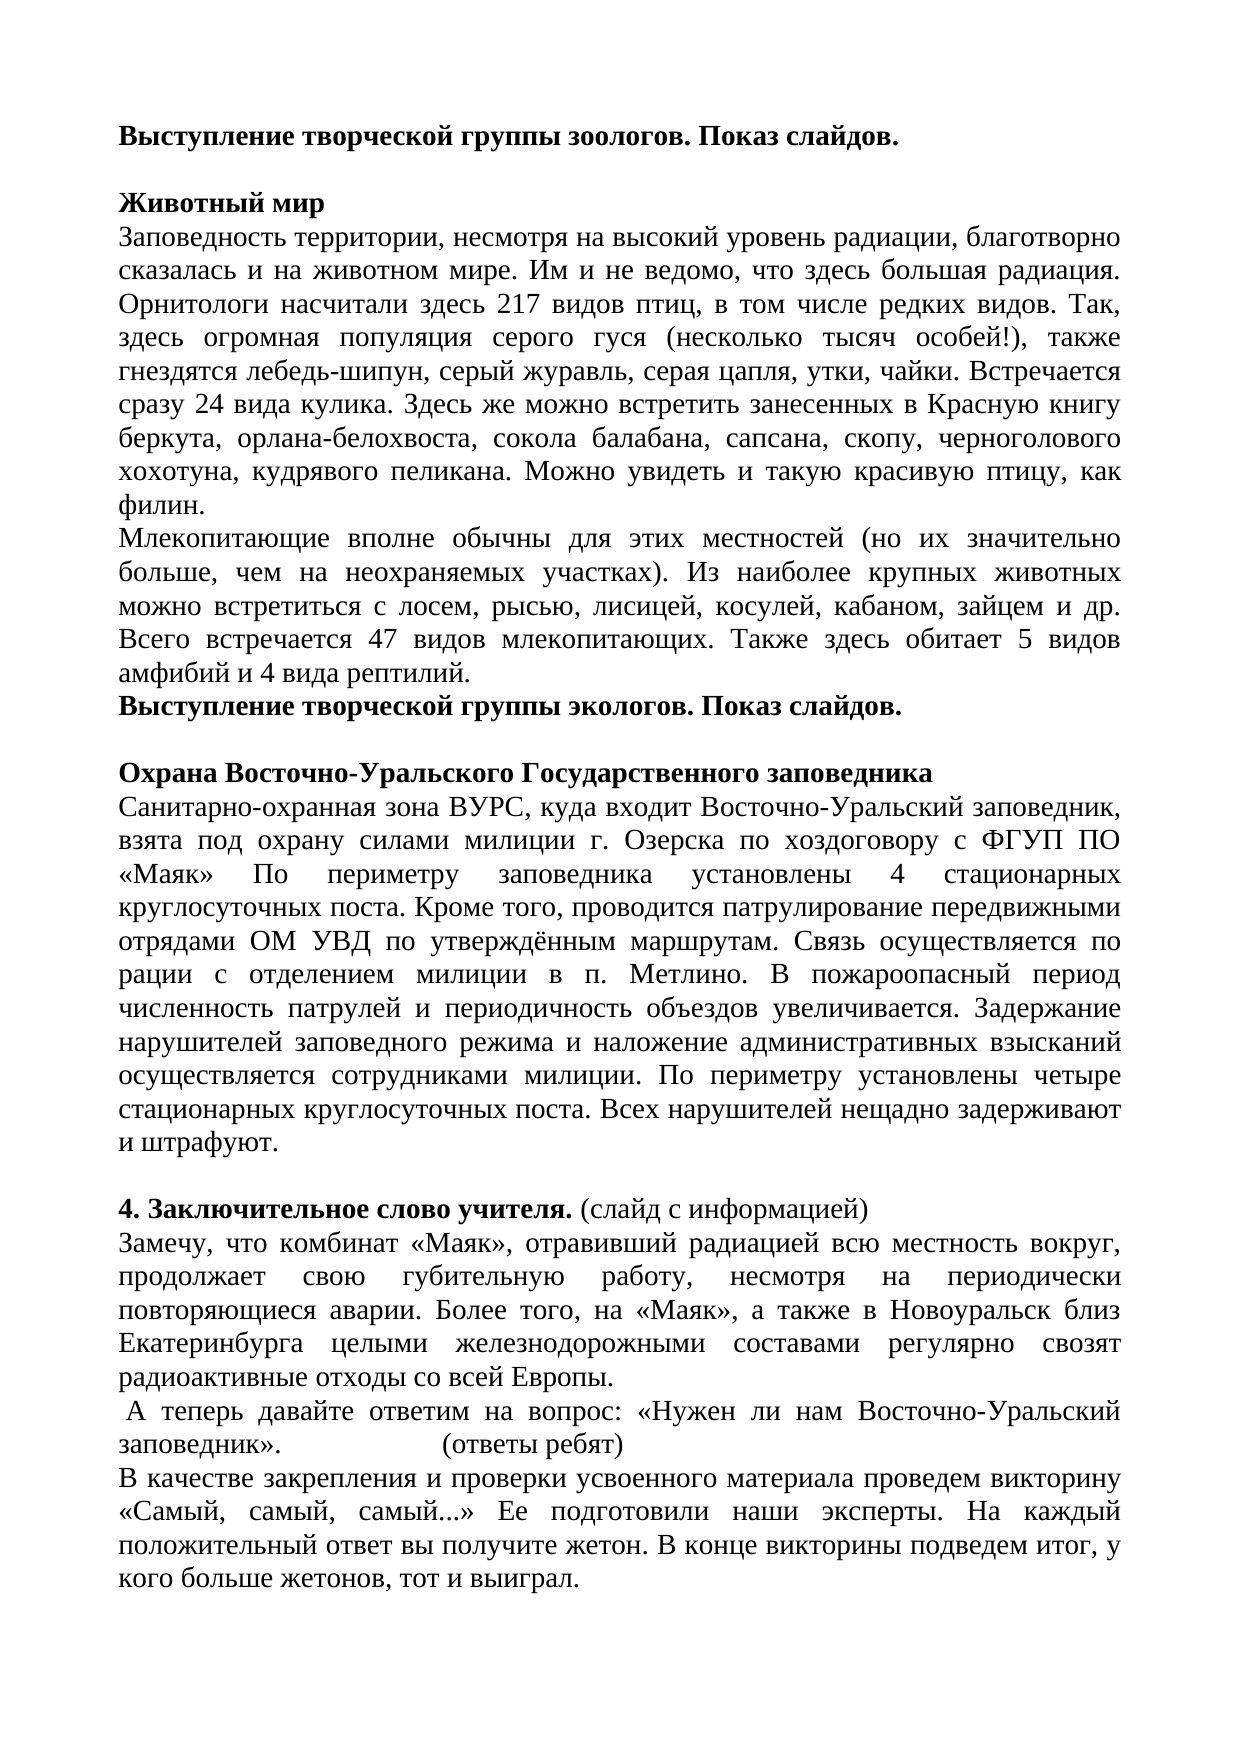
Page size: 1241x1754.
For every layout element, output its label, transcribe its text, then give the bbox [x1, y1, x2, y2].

text Животный мир [118, 185, 1122, 219]
text А теперь давайте ответим на вопрос: «Нужен ли нам Восточно-Уральский заповедник». (ответы ребят) [118, 1393, 1122, 1460]
text В качестве закрепления и проверки усвоенного материала проведем викторину «Самый, самый, самый...» Ее подготовили наши эксперты. На каждый положительный ответ вы получите жетон. В конце викторины подведем итог, у кого больше жетонов, тот и выиграл. [118, 1460, 1122, 1594]
text Охрана Восточно-Уральского Государственного заповедника [118, 755, 1122, 789]
text Выступление творческой группы экологов. Показ слайдов. [118, 688, 1122, 722]
text Выступление творческой группы зоологов. Показ слайдов. [118, 118, 1122, 152]
text Замечу, что комбинат «Маяк», отравивший радиацией всю местность вокруг, продолжает свою губительную работу, несмотря на периодически повторяющиеся аварии. Более того, на «Маяк», а также в Новоуральск близ Екатеринбурга целыми железнодорожными составами регулярно свозят радиоактивные отходы со всей Европы. [118, 1225, 1122, 1393]
text Млекопитающие вполне обычны для этих местностей (но их значительно больше, чем на неохраняемых участках). Из наиболее крупных животных можно встретиться с лосем, рысью, лисицей, косулей, кабаном, зайцем и др. Всего встречается 47 видов млекопитающих. Также здесь обитает 5 видов амфибий и 4 вида рептилий. [118, 521, 1122, 688]
text 4. Заключительное слово учителя. (слайд с информацией) [118, 1191, 1122, 1225]
text Заповедность территории, несмотря на высокий уровень радиации, благотворно сказалась и на животном мире. Им и не ведомо, что здесь большая радиация. Орнитологи насчитали здесь 217 видов птиц, в том числе редких видов. Так, здесь огромная популяция серого гуся (несколько тысяч особей!), также гнездятся лебедь-шипун, серый журавль, серая цапля, утки, чайки. Встречается сразу 24 вида кулика. Здесь же можно встретить занесенных в Красную книгу беркута, орлана-белохвоста, сокола балабана, сапсана, скопу, черноголового хохотуна, кудрявого пеликана. Можно увидеть и такую красивую птицу, как филин. [118, 219, 1122, 521]
text Санитарно-охранная зона ВУРС, куда входит Восточно-Уральский заповедник, взята под охрану силами милиции г. Озерска по хоздоговору с ФГУП ПО «Маяк» По периметру заповедника установлены 4 стационарных круглосуточных поста. Кроме того, проводится патрулирование передвижными отрядами ОМ УВД по утверждённым маршрутам. Связь осуществляется по рации с отделением милиции в п. Метлино. В пожароопасный период численность патрулей и периодичность объездов увеличивается. Задержание нарушителей заповедного режима и наложение административных взысканий осуществляется сотрудниками милиции. По периметру установлены четыре стационарных круглосуточных поста. Всех нарушителей нещадно задерживают и штрафуют. [118, 789, 1122, 1158]
